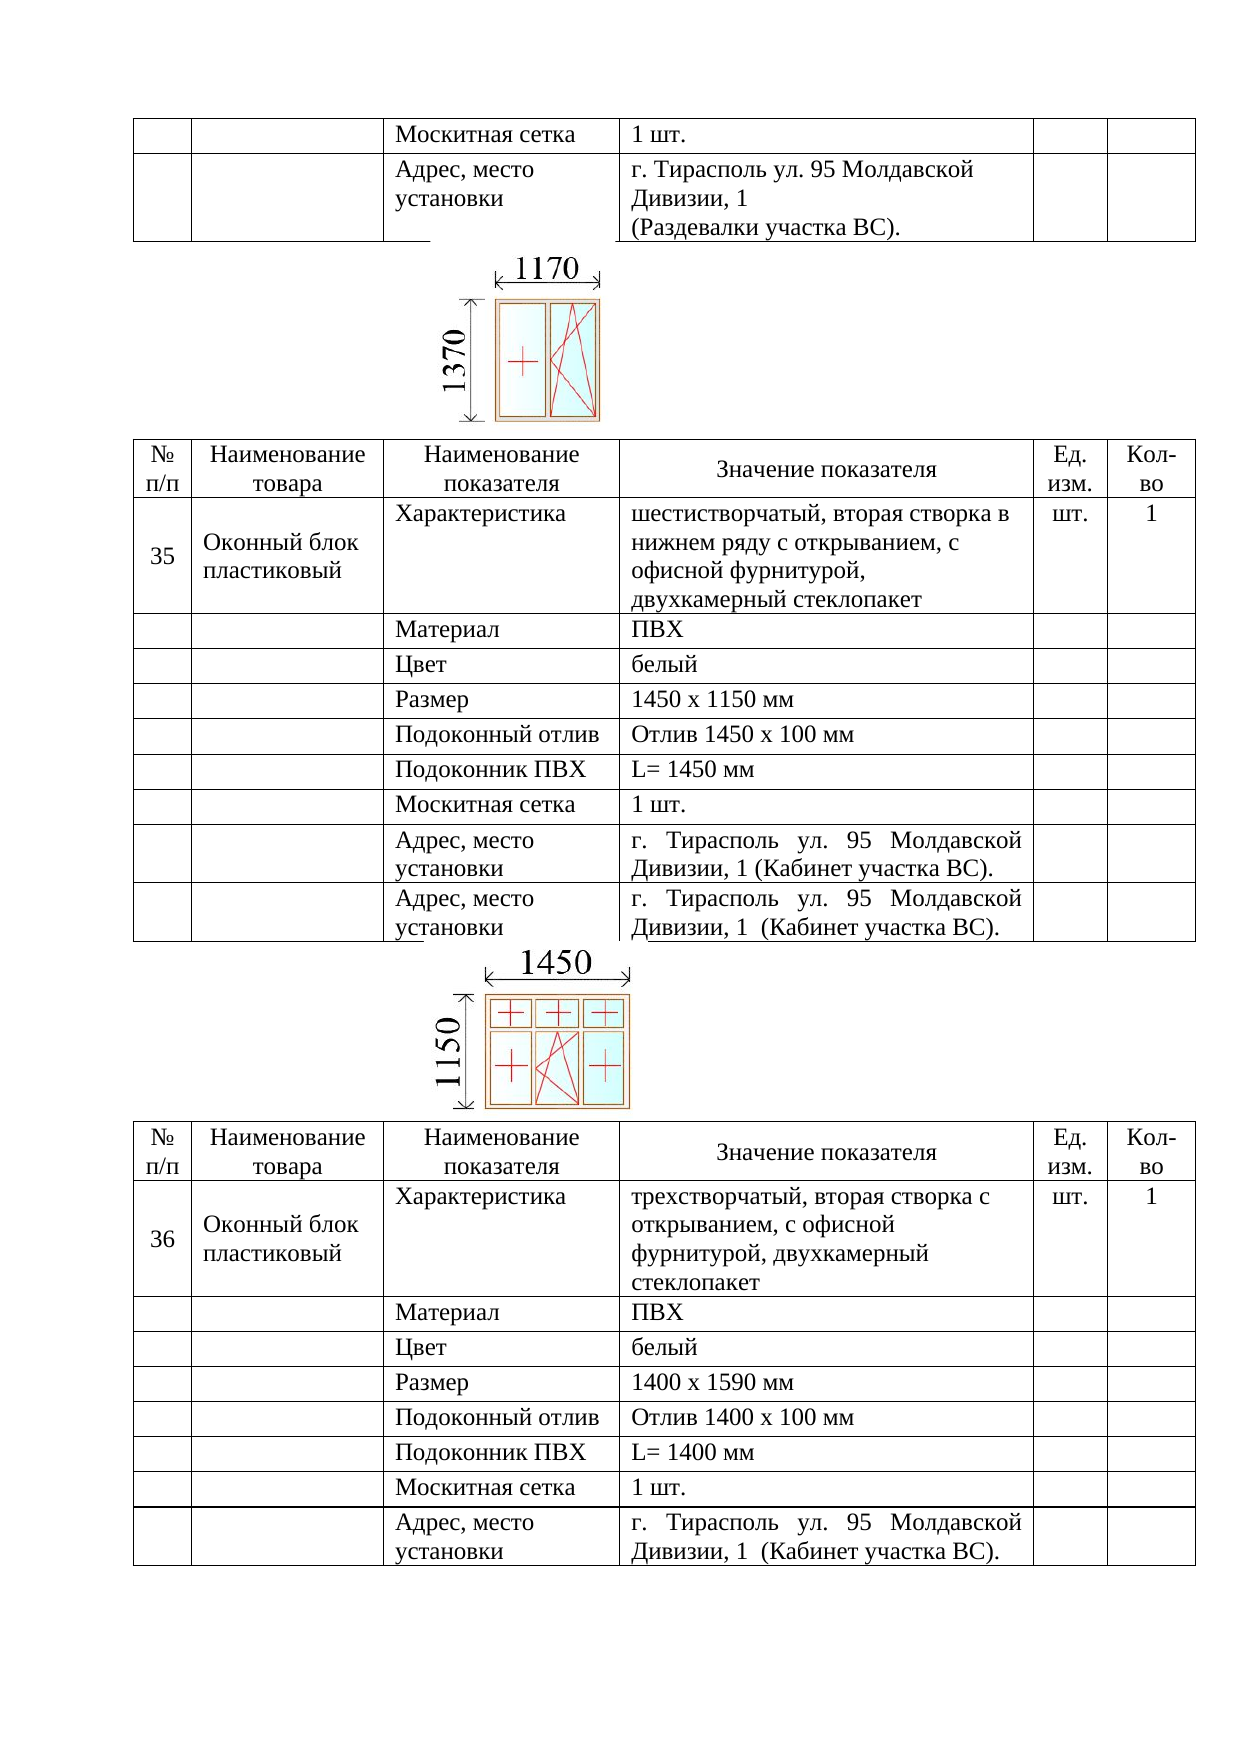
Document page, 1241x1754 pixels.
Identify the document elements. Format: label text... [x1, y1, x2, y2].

table_header Ед. изм. [1034, 440, 1107, 497]
table_cell [192, 684, 383, 718]
table_cell [134, 825, 191, 882]
table_cell [192, 649, 383, 683]
table_cell Подоконник ПВХ [384, 755, 619, 788]
table_cell [1034, 1472, 1107, 1506]
table_cell шт. [1034, 1181, 1107, 1296]
table_cell [192, 883, 383, 941]
table_cell [1034, 1508, 1107, 1565]
table_cell Адрес, место установки [384, 154, 619, 241]
table_header Наименование товара [192, 1122, 383, 1180]
table_cell Размер [384, 684, 619, 718]
table_cell Адрес, место установки [384, 883, 619, 941]
table_cell [1108, 790, 1195, 824]
table_cell [1108, 1367, 1195, 1401]
table_cell [1108, 1297, 1195, 1331]
table_cell г. Тирасполь ул. 95 Молдавской Дивизии, 1 (Кабинет участка ВС). [620, 883, 1033, 941]
table_header Наименование показателя [384, 1122, 619, 1180]
table_cell Оконный блок пластиковый [192, 1181, 383, 1296]
table_cell [192, 755, 383, 788]
table_cell L= 1400 мм [620, 1437, 1033, 1471]
table_cell [192, 154, 383, 241]
table_cell [134, 1402, 191, 1436]
table_cell Отлив 1400 х 100 мм [620, 1402, 1033, 1436]
table_cell [134, 883, 191, 941]
table_header Наименование показателя [384, 440, 619, 497]
table_cell [1034, 1367, 1107, 1401]
table_cell [192, 719, 383, 753]
table_cell [192, 1472, 383, 1506]
table_cell [1108, 1508, 1195, 1565]
table_header Ед. изм. [1034, 1122, 1107, 1180]
table_cell [1034, 755, 1107, 788]
table_cell г. Тирасполь ул. 95 Молдавской Дивизии, 1 (Кабинет участка ВС). [620, 825, 1033, 882]
table_cell [192, 1508, 383, 1565]
table_cell [134, 1367, 191, 1401]
table_cell [134, 684, 191, 718]
table_cell [1034, 1297, 1107, 1331]
table_cell трехстворчатый, вторая створка с открыванием, с офисной фурнитурой, двухкамерный стеклопакет [620, 1181, 1033, 1296]
table_cell [192, 119, 383, 153]
table_cell Подоконник ПВХ [384, 1437, 619, 1471]
table_cell 1 шт. [620, 119, 1033, 153]
table_cell L= 1450 мм [620, 755, 1033, 788]
table_cell Подоконный отлив [384, 719, 619, 753]
table_cell белый [620, 649, 1033, 683]
table_cell [1034, 790, 1107, 824]
table_cell [192, 1367, 383, 1401]
table_cell [1108, 1402, 1195, 1436]
table_cell Материал [384, 1297, 619, 1331]
table_header № п/п [134, 440, 191, 497]
table_cell [134, 649, 191, 683]
table_cell 35 [134, 498, 191, 613]
table_cell 1 [1108, 498, 1195, 613]
table_cell г. Тирасполь ул. 95 Молдавской Дивизии, 1 (Раздевалки участка ВС). [620, 154, 1033, 241]
table_cell Цвет [384, 1332, 619, 1366]
table_cell [1034, 825, 1107, 882]
table_cell [1108, 1332, 1195, 1366]
table_cell [1034, 614, 1107, 648]
table_cell Москитная сетка [384, 119, 619, 153]
table_cell [134, 790, 191, 824]
table_cell [1108, 154, 1195, 241]
table_cell [1108, 1472, 1195, 1506]
table_cell [134, 755, 191, 788]
table_cell [192, 1332, 383, 1366]
table_header Кол-во [1108, 1122, 1195, 1180]
table_header Значение показателя [620, 440, 1033, 497]
table_header № п/п [134, 1122, 191, 1180]
table_cell Размер [384, 1367, 619, 1401]
table_cell [192, 1297, 383, 1331]
table_cell [1034, 1437, 1107, 1471]
table_cell 1 шт. [620, 1472, 1033, 1506]
table_cell [134, 119, 191, 153]
table_cell [1034, 1332, 1107, 1366]
table_cell ПВХ [620, 1297, 1033, 1331]
table_cell [1034, 883, 1107, 941]
table_cell [134, 1472, 191, 1506]
table_cell [192, 825, 383, 882]
table_cell [134, 1437, 191, 1471]
table_cell [1108, 755, 1195, 788]
table_cell [134, 154, 191, 241]
table_cell [134, 719, 191, 753]
table_cell [1108, 614, 1195, 648]
table_cell [1108, 825, 1195, 882]
table_cell [134, 1332, 191, 1366]
table_cell Материал [384, 614, 619, 648]
table_cell [1108, 1437, 1195, 1471]
table_cell [134, 614, 191, 648]
table_cell [1034, 719, 1107, 753]
table_cell 1400 х 1590 мм [620, 1367, 1033, 1401]
table_cell [1108, 883, 1195, 941]
table_cell 1450 х 1150 мм [620, 684, 1033, 718]
table_cell Отлив 1450 х 100 мм [620, 719, 1033, 753]
table_cell шт. [1034, 498, 1107, 613]
table_cell белый [620, 1332, 1033, 1366]
table_cell шестистворчатый, вторая створка в нижнем ряду с открыванием, с офисной фурнитурой, двухкамерный стеклопакет [620, 498, 1033, 613]
table_cell г. Тирасполь ул. 95 Молдавской Дивизии, 1 (Кабинет участка ВС). [620, 1508, 1033, 1565]
table_cell Москитная сетка [384, 790, 619, 824]
table_cell [192, 614, 383, 648]
table_cell [1034, 649, 1107, 683]
table_cell 36 [134, 1181, 191, 1296]
table_cell Цвет [384, 649, 619, 683]
table_cell Оконный блок пластиковый [192, 498, 383, 613]
table_header Наименование товара [192, 440, 383, 497]
table_header Кол-во [1108, 440, 1195, 497]
table_cell [1108, 684, 1195, 718]
table_cell Подоконный отлив [384, 1402, 619, 1436]
table_cell [1108, 119, 1195, 153]
table_cell Характеристика [384, 498, 619, 613]
table_cell [134, 1508, 191, 1565]
table_cell [192, 790, 383, 824]
table_cell Адрес, место установки [384, 825, 619, 882]
table_cell [1108, 719, 1195, 753]
table_cell Адрес, место установки [384, 1508, 619, 1565]
table_cell ПВХ [620, 614, 1033, 648]
table_cell [1034, 154, 1107, 241]
table_cell [1034, 1402, 1107, 1436]
table_cell 1 шт. [620, 790, 1033, 824]
table_cell [1108, 649, 1195, 683]
table_cell [192, 1402, 383, 1436]
table_cell [134, 1297, 191, 1331]
table_cell [1034, 119, 1107, 153]
table_header Значение показателя [620, 1122, 1033, 1180]
picture [423, 941, 648, 1121]
table_cell 1 [1108, 1181, 1195, 1296]
table_cell [192, 1437, 383, 1471]
picture [430, 241, 616, 439]
table_cell [1034, 684, 1107, 718]
table_cell Характеристика [384, 1181, 619, 1296]
table_cell Москитная сетка [384, 1472, 619, 1506]
